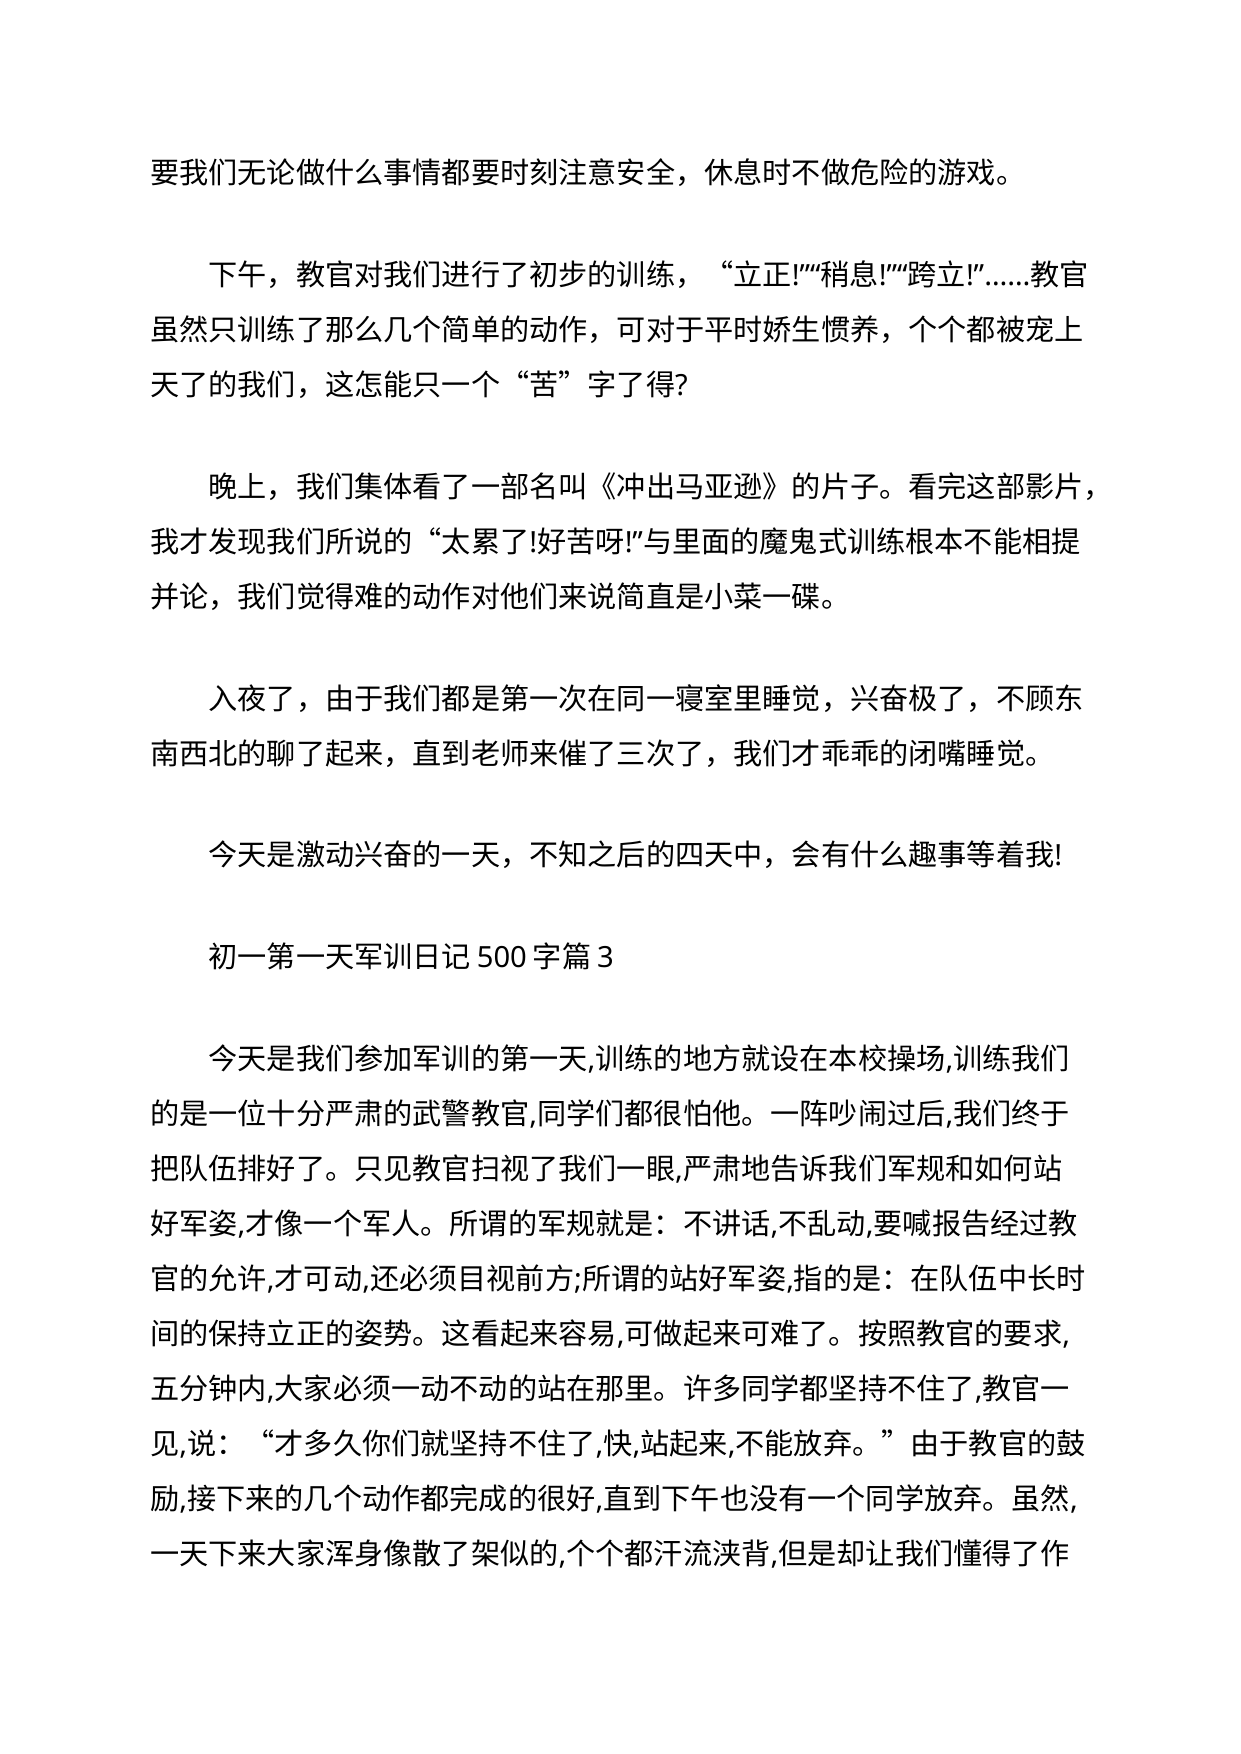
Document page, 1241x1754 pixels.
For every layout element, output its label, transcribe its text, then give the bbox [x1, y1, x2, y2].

text 下午，教官对我们进行了初步的训练，“立正!”“稍息!”“跨立!”……教官虽然只训练了那么几个简单的动作，可对于平时娇生惯养，个个都被宠上天了的我们，这怎能只一个“苦”字了得? [150, 252, 1090, 404]
text 今天是激动兴奋的一天，不知之后的四天中，会有什么趣事等着我! [150, 832, 1090, 874]
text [150, 1036, 1090, 1573]
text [150, 150, 1090, 192]
text 入夜了，由于我们都是第一次在同一寝室里睡觉，兴奋极了，不顾东南西北的聊了起来，直到老师来催了三次了，我们才乖乖的闭嘴睡觉。 [150, 675, 1090, 772]
text 晚上，我们集体看了一部名叫《冲出马亚逊》的片子。看完这部影片，我才发现我们所说的“太累了!好苦呀!”与里面的魔鬼式训练根本不能相提并论，我们觉得难的动作对他们来说简直是小菜一碟。 [150, 464, 1090, 616]
text 初一第一天军训日记500字篇3 [150, 934, 1090, 976]
